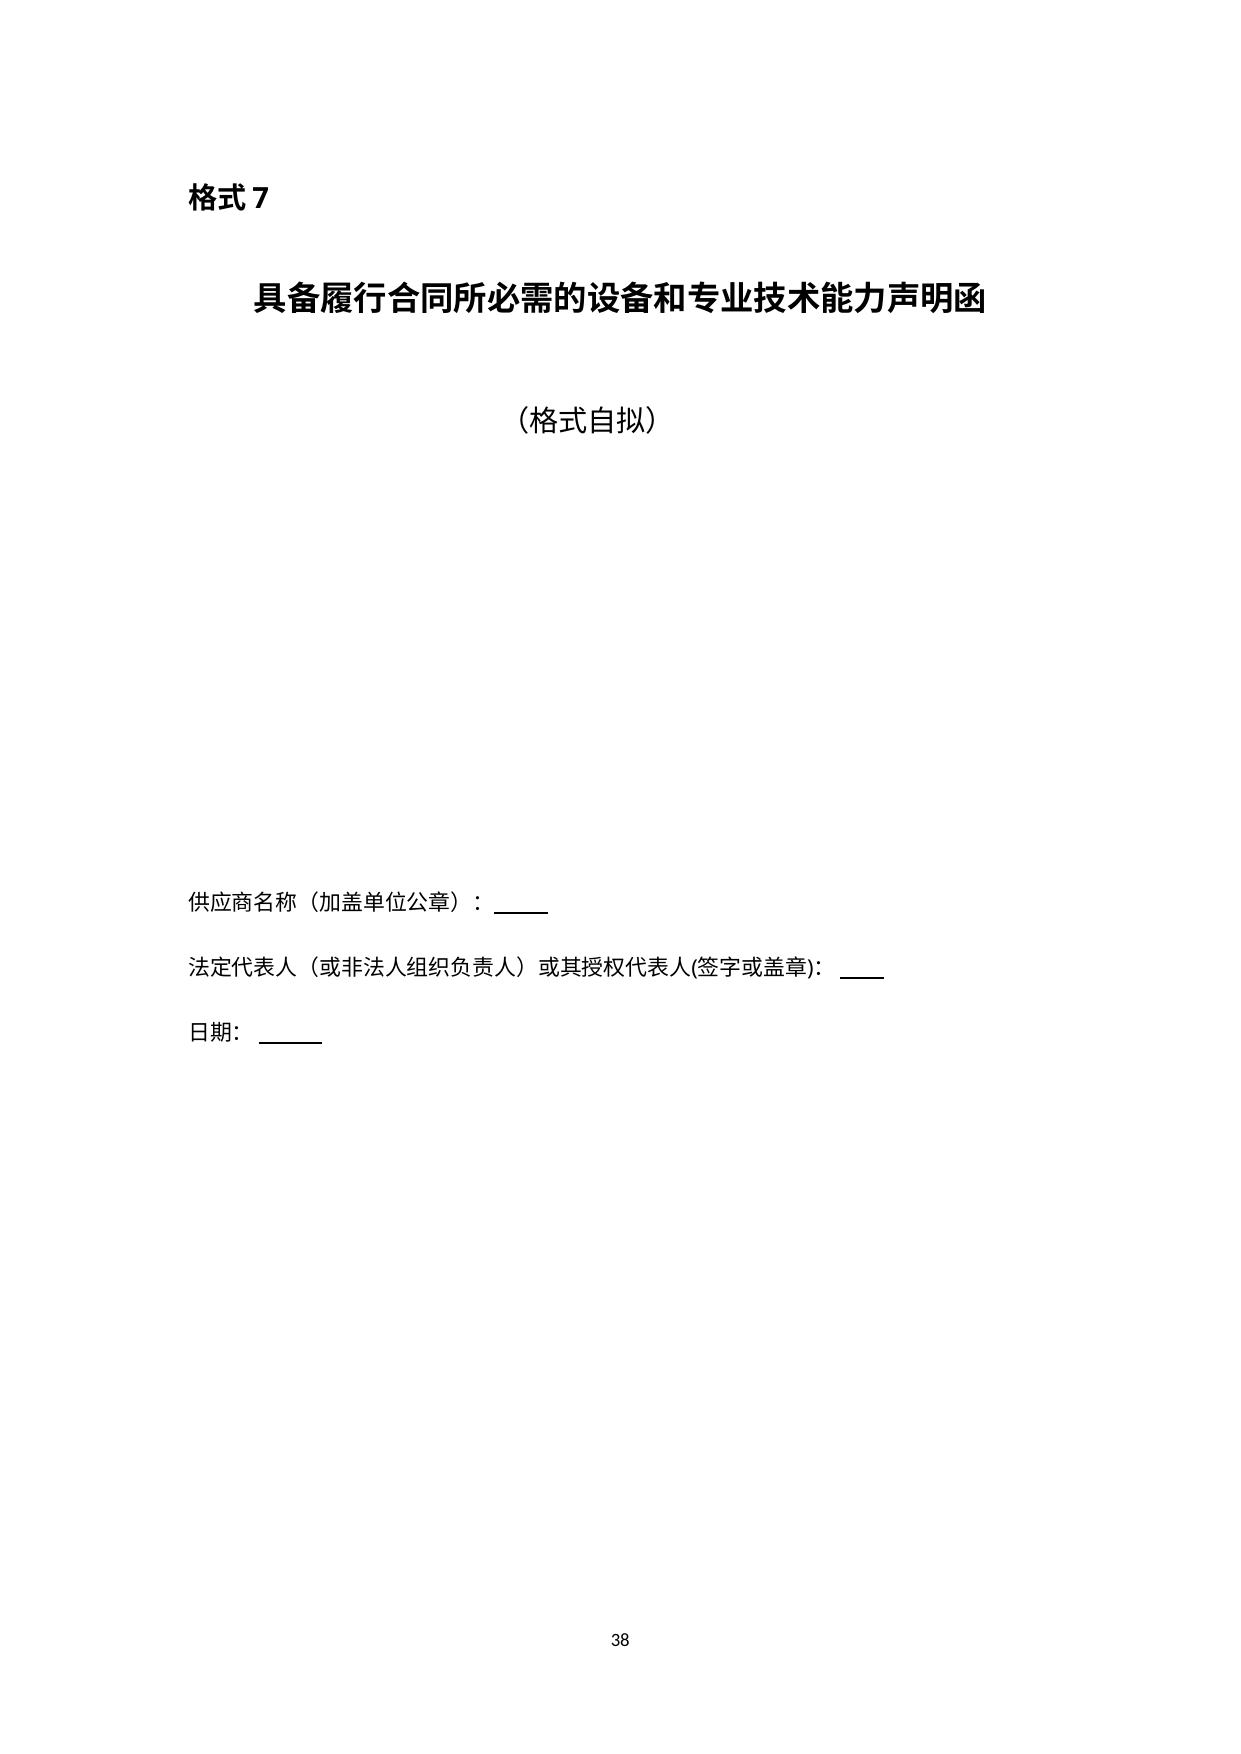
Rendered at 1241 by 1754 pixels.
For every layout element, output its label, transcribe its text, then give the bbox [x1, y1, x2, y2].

text 供应商名称（加盖单位公章）： [188, 884, 1052, 918]
text 日期： [188, 1014, 1052, 1047]
text （格式自拟） [188, 386, 987, 452]
text 法定代表人（或非法人组织负责人）或其授权代表人(签字或盖章)： [188, 949, 1052, 982]
text 格式7 [188, 162, 1052, 229]
text 具备履行合同所必需的设备和专业技术能力声明函 [188, 262, 1052, 329]
